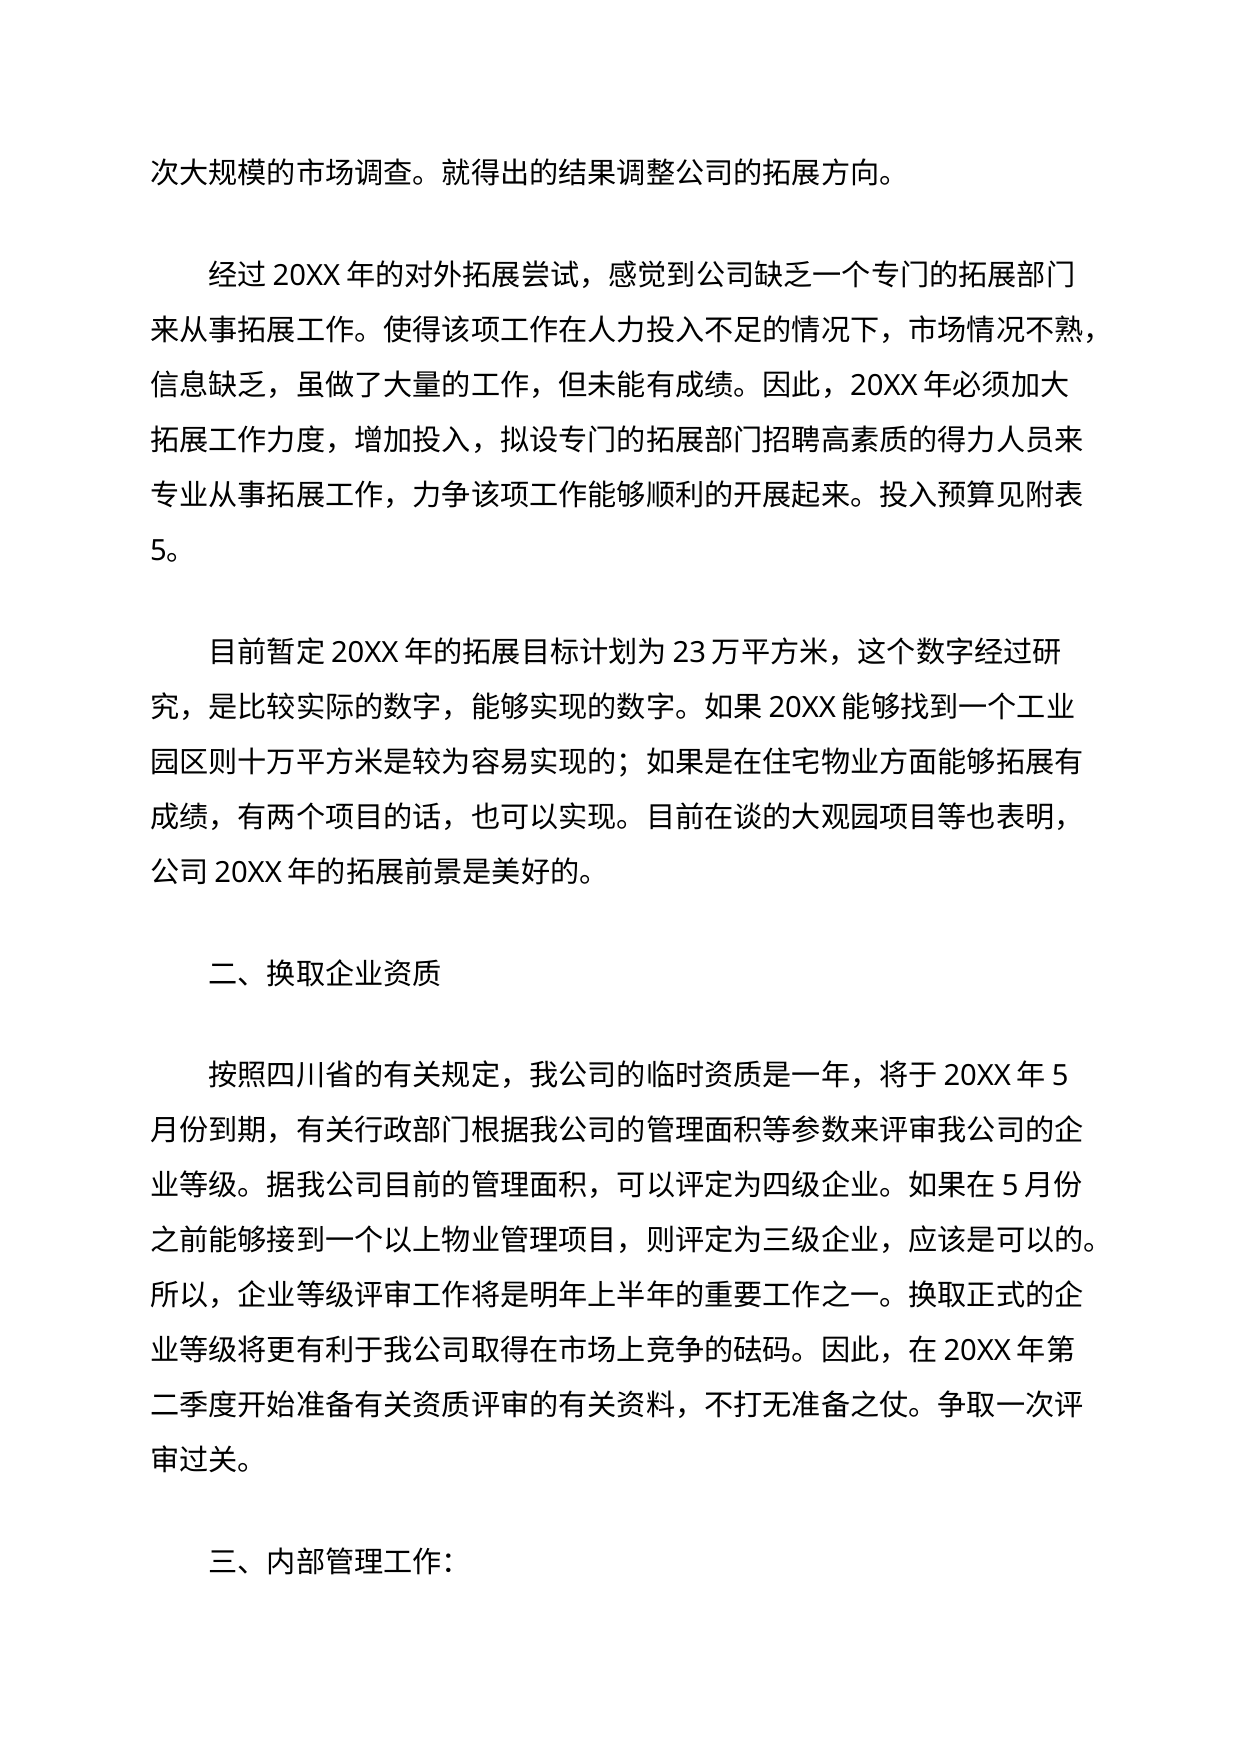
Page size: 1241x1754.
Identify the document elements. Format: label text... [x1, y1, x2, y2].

text 经过20XX年的对外拓展尝试，感觉到公司缺乏一个专门的拓展部门来从事拓展工作。使得该项工作在人力投入不足的情况下，市场情况不熟，信息缺乏，虽做了大量的工作，但未能有成绩。因此，20XX年必须加大拓展工作力度，增加投入，拟设专门的拓展部门招聘高素质的得力人员来专业从事拓展工作，力争该项工作能够顺利的开展起来。投入预算见附表5。 [150, 252, 1090, 569]
text 三、内部管理工作： [150, 1538, 1090, 1581]
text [150, 150, 1090, 192]
text 按照四川省的有关规定，我公司的临时资质是一年，将于20XX年5月份到期，有关行政部门根据我公司的管理面积等参数来评审我公司的企业等级。据我公司目前的管理面积，可以评定为四级企业。如果在5月份之前能够接到一个以上物业管理项目，则评定为三级企业，应该是可以的。所以，企业等级评审工作将是明年上半年的重要工作之一。换取正式的企业等级将更有利于我公司取得在市场上竞争的砝码。因此，在20XX年第二季度开始准备有关资质评审的有关资料，不打无准备之仗。争取一次评审过关。 [150, 1052, 1090, 1479]
text 目前暂定20XX年的拓展目标计划为23万平方米，这个数字经过研究，是比较实际的数字，能够实现的数字。如果20XX能够找到一个工业园区则十万平方米是较为容易实现的；如果是在住宅物业方面能够拓展有成绩，有两个项目的话，也可以实现。目前在谈的大观园项目等也表明，公司20XX年的拓展前景是美好的。 [150, 628, 1090, 891]
text 二、换取企业资质 [150, 950, 1090, 992]
